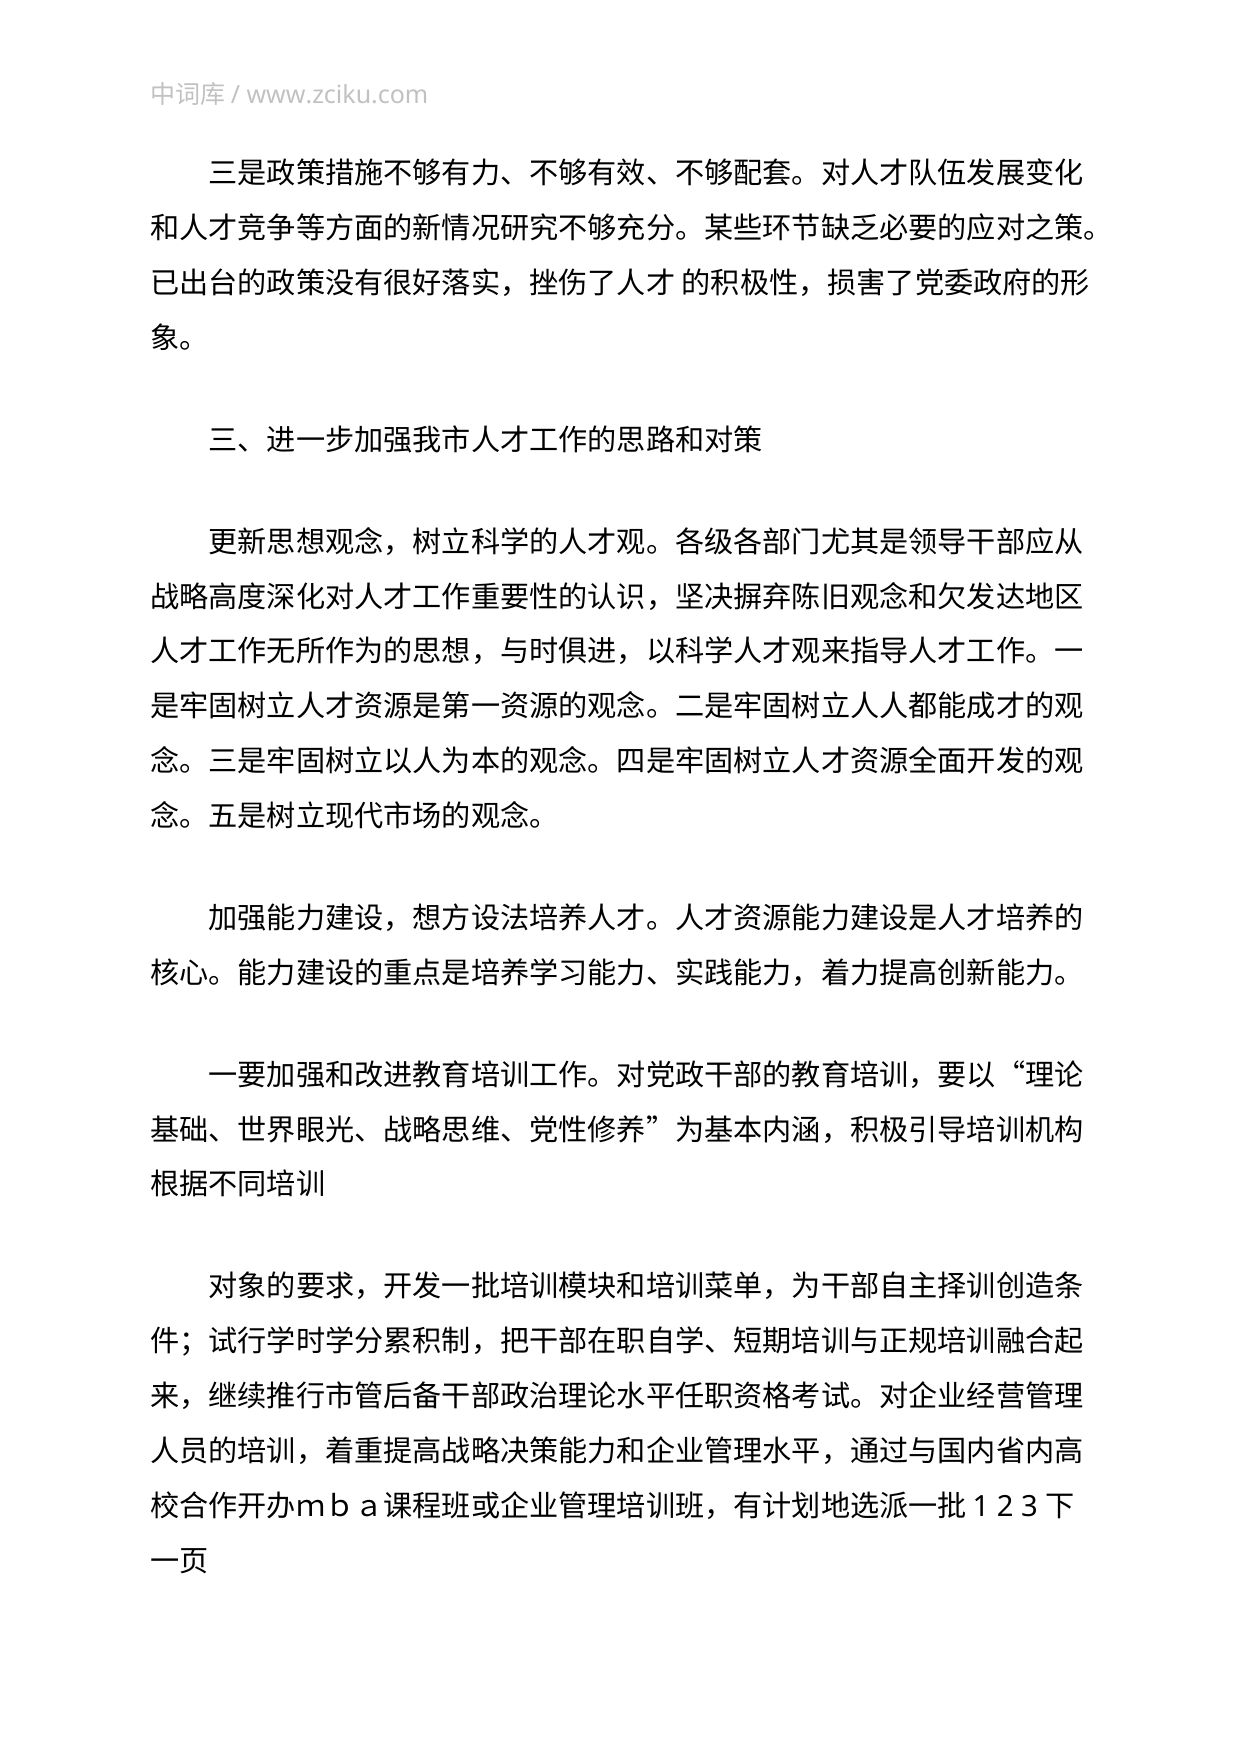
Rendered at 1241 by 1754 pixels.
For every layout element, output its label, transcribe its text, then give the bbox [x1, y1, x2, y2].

text 对象的要求，开发一批培训模块和培训菜单，为干部自主择训创造条件；试行学时学分累积制，把干部在职自学、短期培训与正规培训融合起来，继续推行市管后备干部政治理论水平任职资格考试。对企业经营管理人员的培训，着重提高战略决策能力和企业管理水平，通过与国内省内高校合作开办ｍｂａ课程班或企业管理培训班，有计划地选派一批1 2 3 下一页 [150, 1263, 1090, 1579]
text 三是政策措施不够有力、不够有效、不够配套。对人才队伍发展变化和人才竞争等方面的新情况研究不够充分。某些环节缺乏必要的应对之策。已出台的政策没有很好落实，挫伤了人才 的积极性，损害了党委政府的形象。 [150, 150, 1090, 357]
text 加强能力建设，想方设法培养人才。人才资源能力建设是人才培养的核心。能力建设的重点是培养学习能力、实践能力，着力提高创新能力。 [150, 894, 1090, 992]
text 三、进一步加强我市人才工作的思路和对策 [150, 416, 1090, 459]
text 一要加强和改进教育培训工作。对党政干部的教育培训，要以“理论基础、世界眼光、战略思维、党性修养”为基本内涵，积极引导培训机构根据不同培训 [150, 1051, 1090, 1203]
text 更新思想观念，树立科学的人才观。各级各部门尤其是领导干部应从战略高度深化对人才工作重要性的认识，坚决摒弃陈旧观念和欠发达地区人才工作无所作为的思想，与时俱进，以科学人才观来指导人才工作。一是牢固树立人才资源是第一资源的观念。二是牢固树立人人都能成才的观念。三是牢固树立以人为本的观念。四是牢固树立人才资源全面开发的观念。五是树立现代市场的观念。 [150, 518, 1090, 835]
